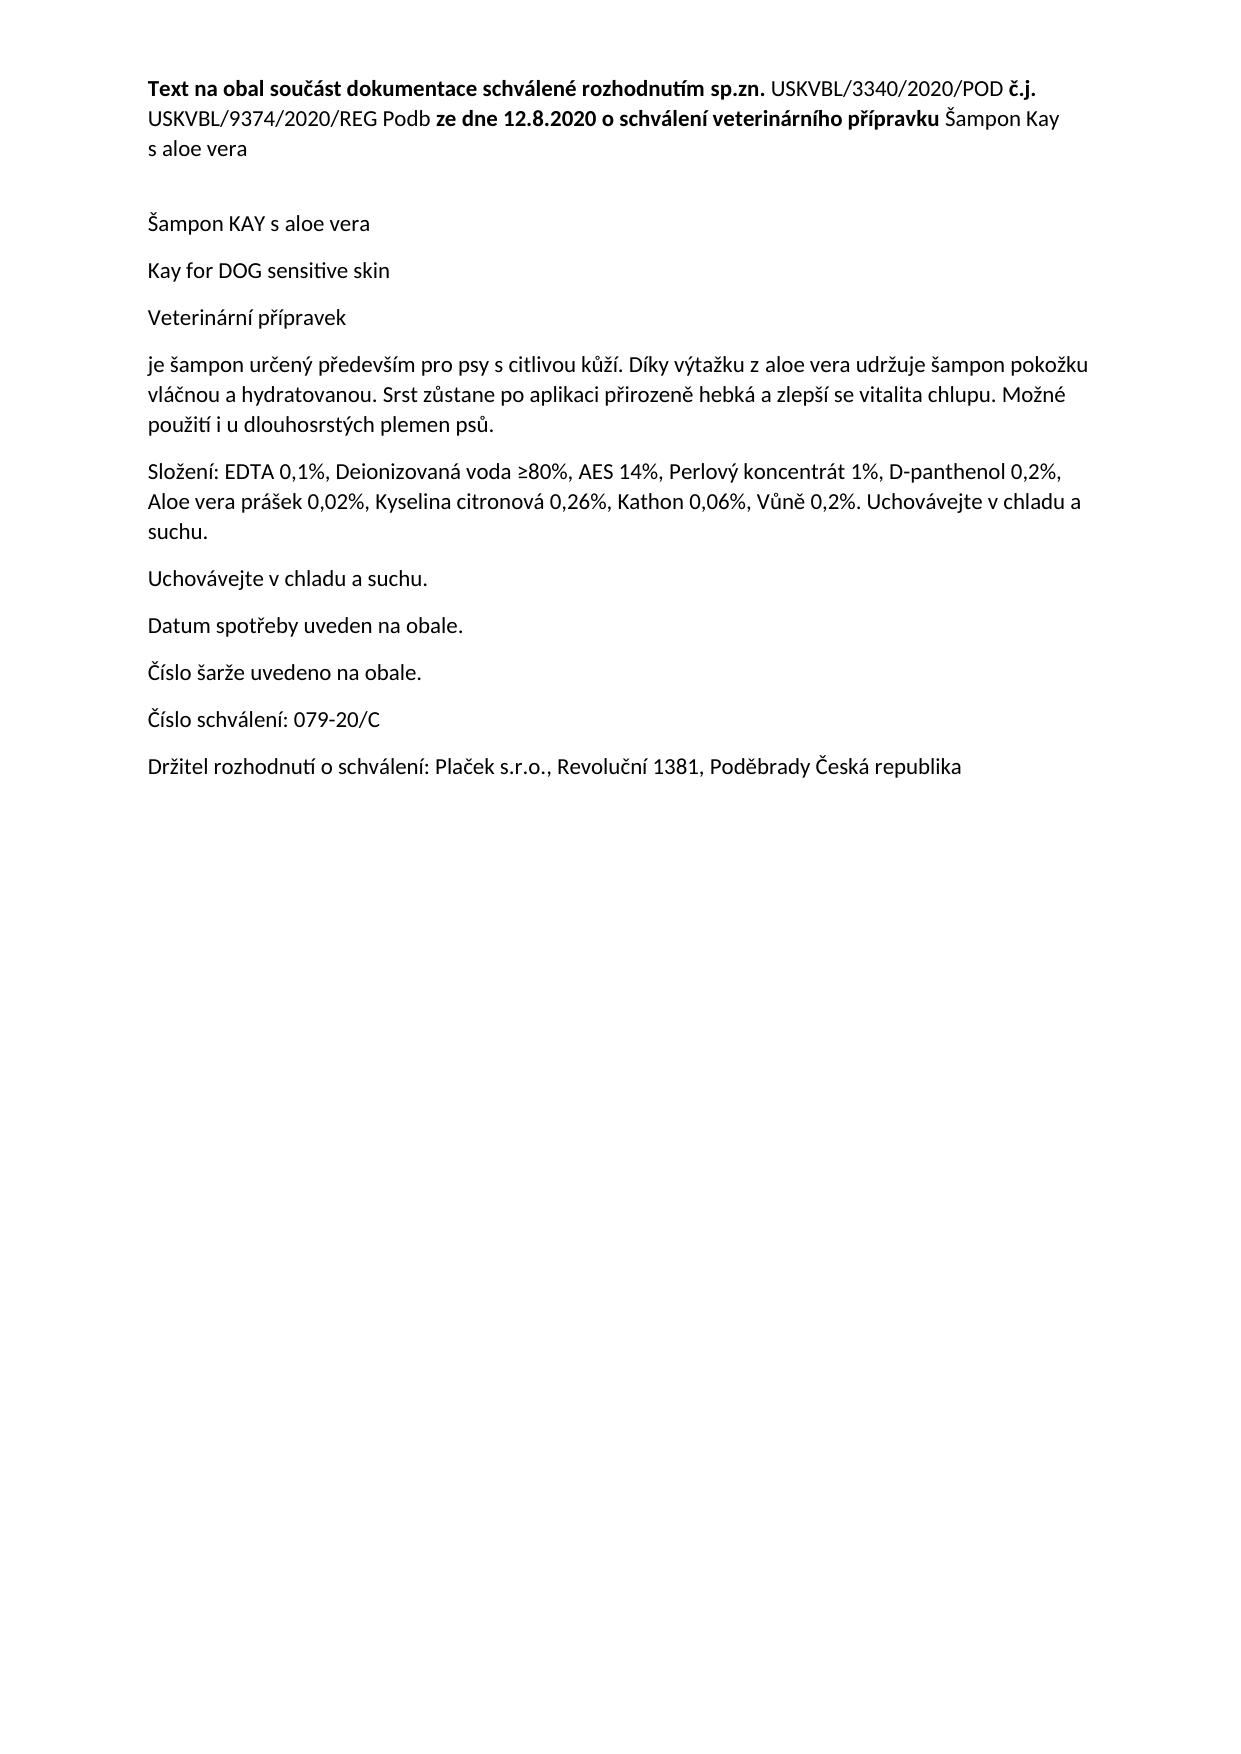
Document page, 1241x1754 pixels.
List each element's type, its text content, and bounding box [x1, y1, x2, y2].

text Veterinární přípravek [148, 303, 1093, 331]
text Kay for DOG sensitive skin [148, 256, 1093, 284]
text Složení: EDTA 0,1%, Deionizovaná voda ≥80%, AES 14%, Perlový koncentrát 1%, D-panthenol 0,2%, Aloe vera prášek 0,02%, Kyselina citronová 0,26%, Kathon 0,06%, Vůně 0,2%. Uchovávejte v chladu a suchu. [148, 457, 1093, 545]
text Číslo šarže uvedeno na obale. [148, 658, 1093, 686]
text Datum spotřeby uveden na obale. [148, 611, 1093, 639]
text Šampon KAY s aloe vera [148, 209, 1093, 237]
text Uchovávejte v chladu a suchu. [148, 564, 1093, 592]
text Číslo schválení: 079-20/C [148, 705, 1093, 733]
text Držitel rozhodnutí o schválení: Plaček s.r.o., Revoluční 1381, Poděbrady Česká republika [148, 752, 1093, 780]
text je šampon určený především pro psy s citlivou kůží. Díky výtažku z aloe vera udržuje šampon pokožku vláčnou a hydratovanou. Srst zůstane po aplikaci přirozeně hebká a zlepší se vitalita chlupu. Možné použití i u dlouhosrstých plemen psů. [148, 350, 1093, 438]
